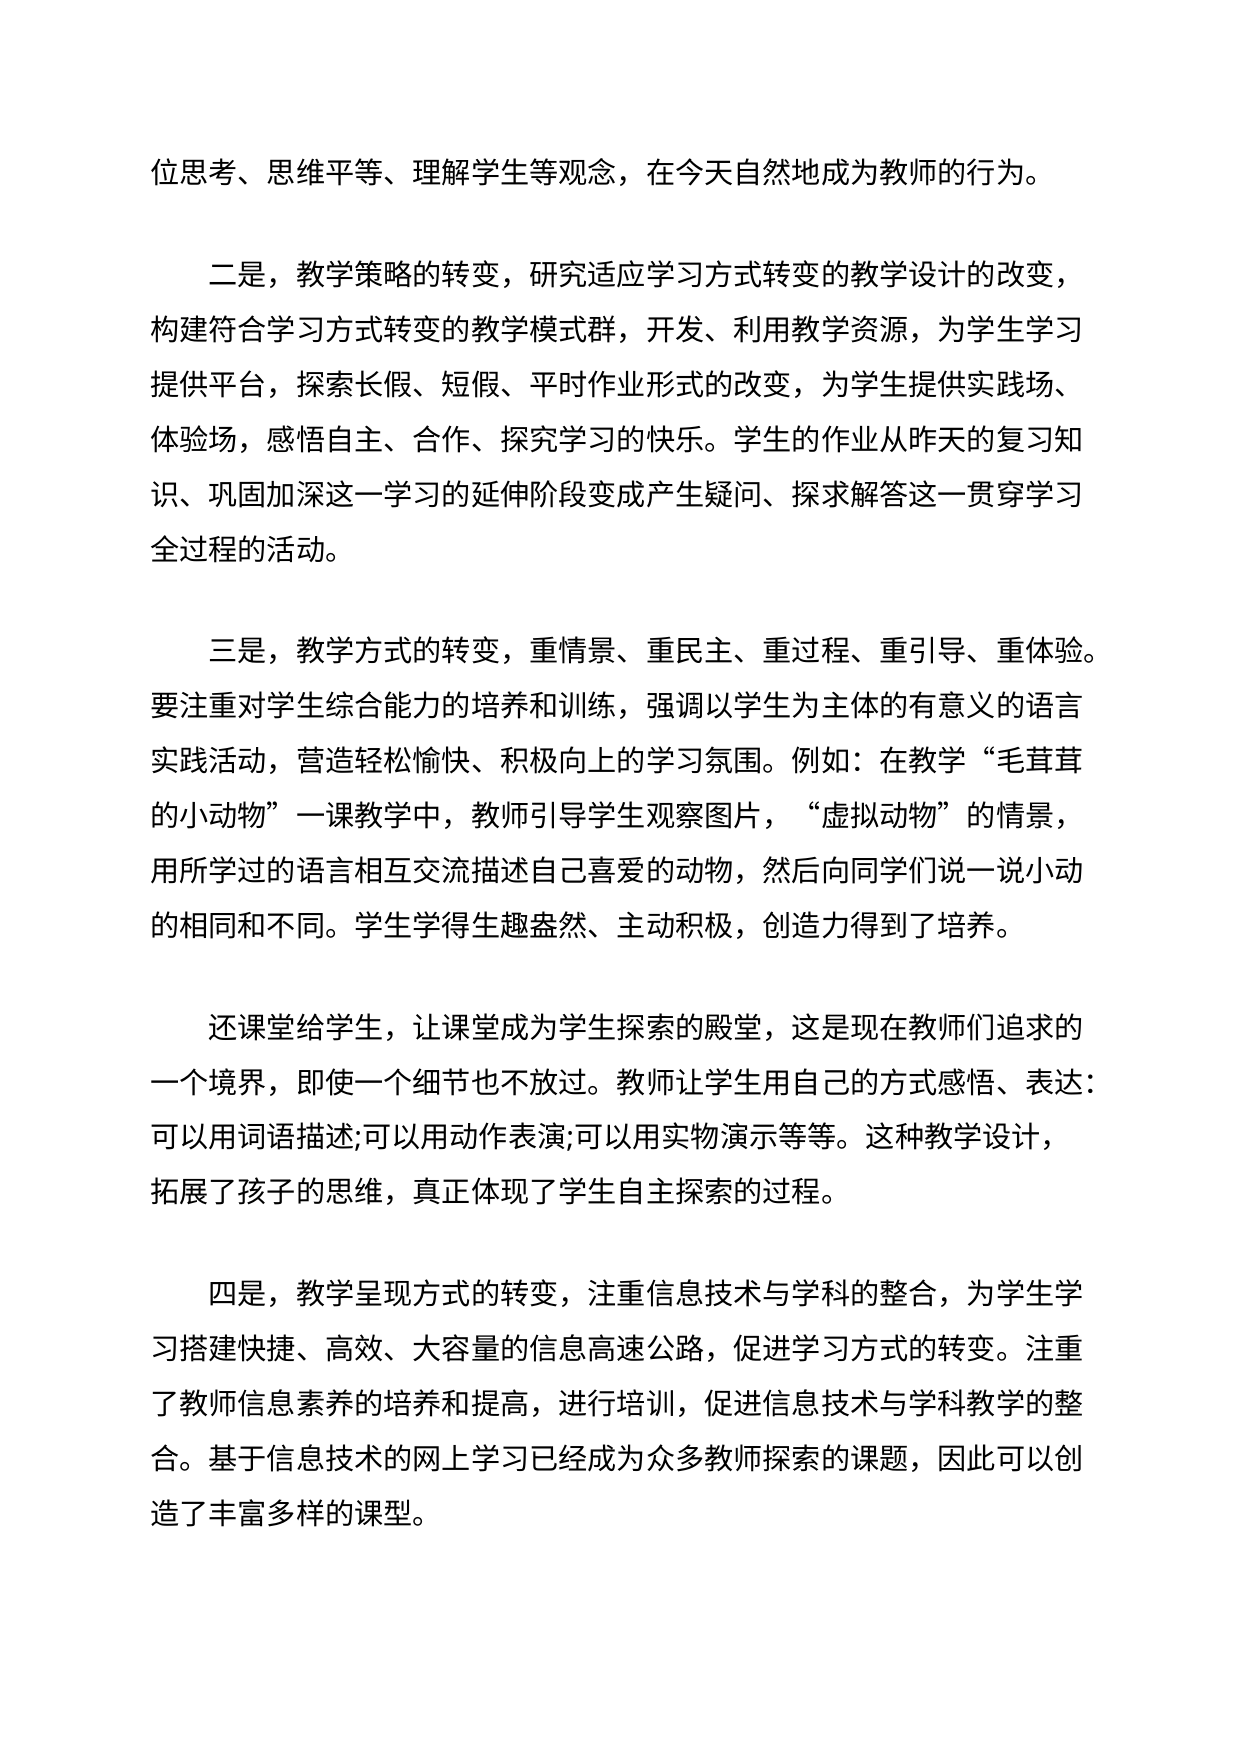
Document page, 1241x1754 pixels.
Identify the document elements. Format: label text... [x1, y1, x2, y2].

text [150, 150, 1090, 192]
text 三是，教学方式的转变，重情景、重民主、重过程、重引导、重体验。要注重对学生综合能力的培养和训练，强调以学生为主体的有意义的语言实践活动，营造轻松愉快、积极向上的学习氛围。例如：在教学“毛茸茸的小动物”一课教学中，教师引导学生观察图片，“虚拟动物”的情景，用所学过的语言相互交流描述自己喜爱的动物，然后向同学们说一说小动的相同和不同。学生学得生趣盎然、主动积极，创造力得到了培养。 [150, 628, 1090, 945]
text 还课堂给学生，让课堂成为学生探索的殿堂，这是现在教师们追求的一个境界，即使一个细节也不放过。教师让学生用自己的方式感悟、表达：可以用词语描述;可以用动作表演;可以用实物演示等等。这种教学设计，拓展了孩子的思维，真正体现了学生自主探索的过程。 [150, 1004, 1090, 1211]
text 二是，教学策略的转变，研究适应学习方式转变的教学设计的改变，构建符合学习方式转变的教学模式群，开发、利用教学资源，为学生学习提供平台，探索长假、短假、平时作业形式的改变，为学生提供实践场、体验场，感悟自主、合作、探究学习的快乐。学生的作业从昨天的复习知识、巩固加深这一学习的延伸阶段变成产生疑问、探求解答这一贯穿学习全过程的活动。 [150, 252, 1090, 568]
text 四是，教学呈现方式的转变，注重信息技术与学科的整合，为学生学习搭建快捷、高效、大容量的信息高速公路，促进学习方式的转变。注重了教师信息素养的培养和提高，进行培训，促进信息技术与学科教学的整合。基于信息技术的网上学习已经成为众多教师探索的课题，因此可以创造了丰富多样的课型。 [150, 1271, 1090, 1533]
